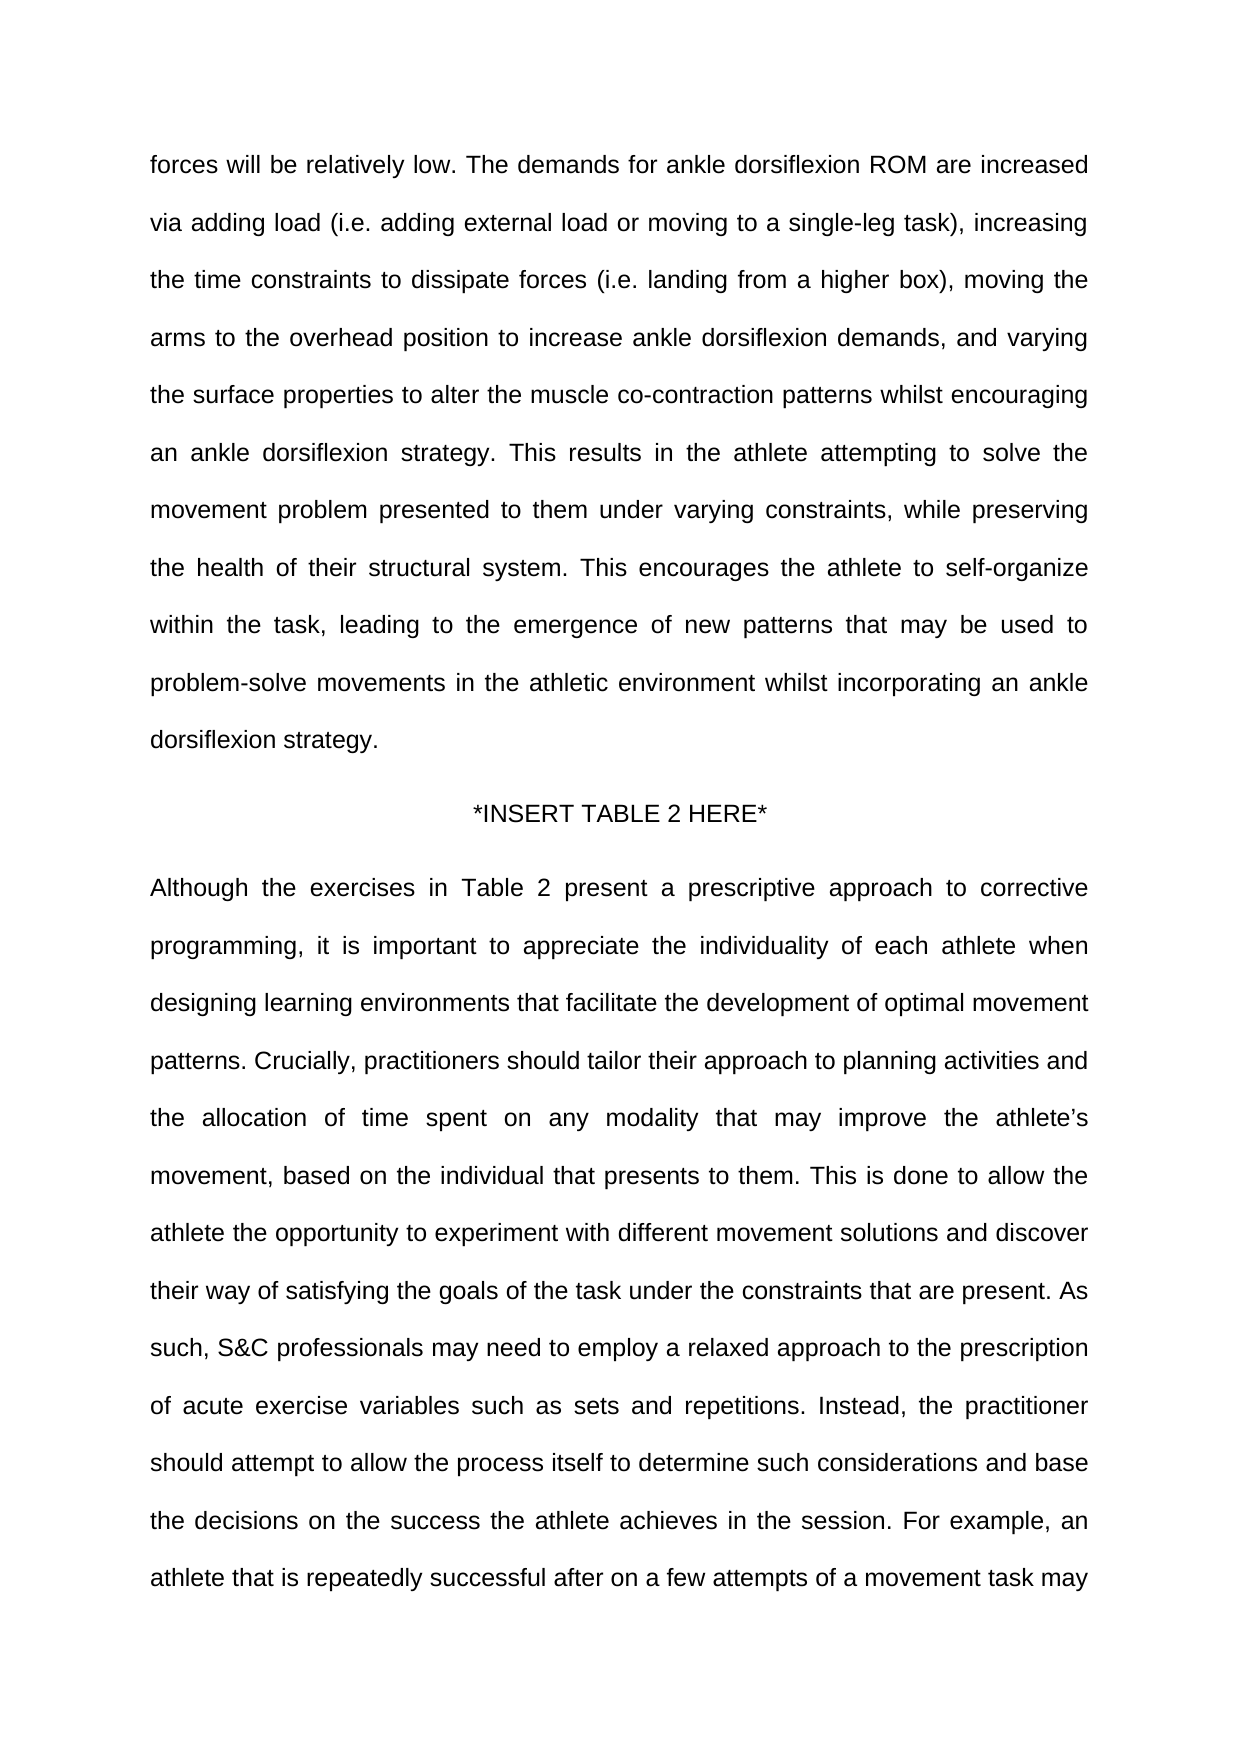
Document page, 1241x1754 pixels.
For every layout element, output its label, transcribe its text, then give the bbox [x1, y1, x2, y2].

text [150, 873, 1090, 1592]
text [150, 150, 1090, 754]
text *INSERT TABLE 2 HERE* [150, 799, 1090, 828]
